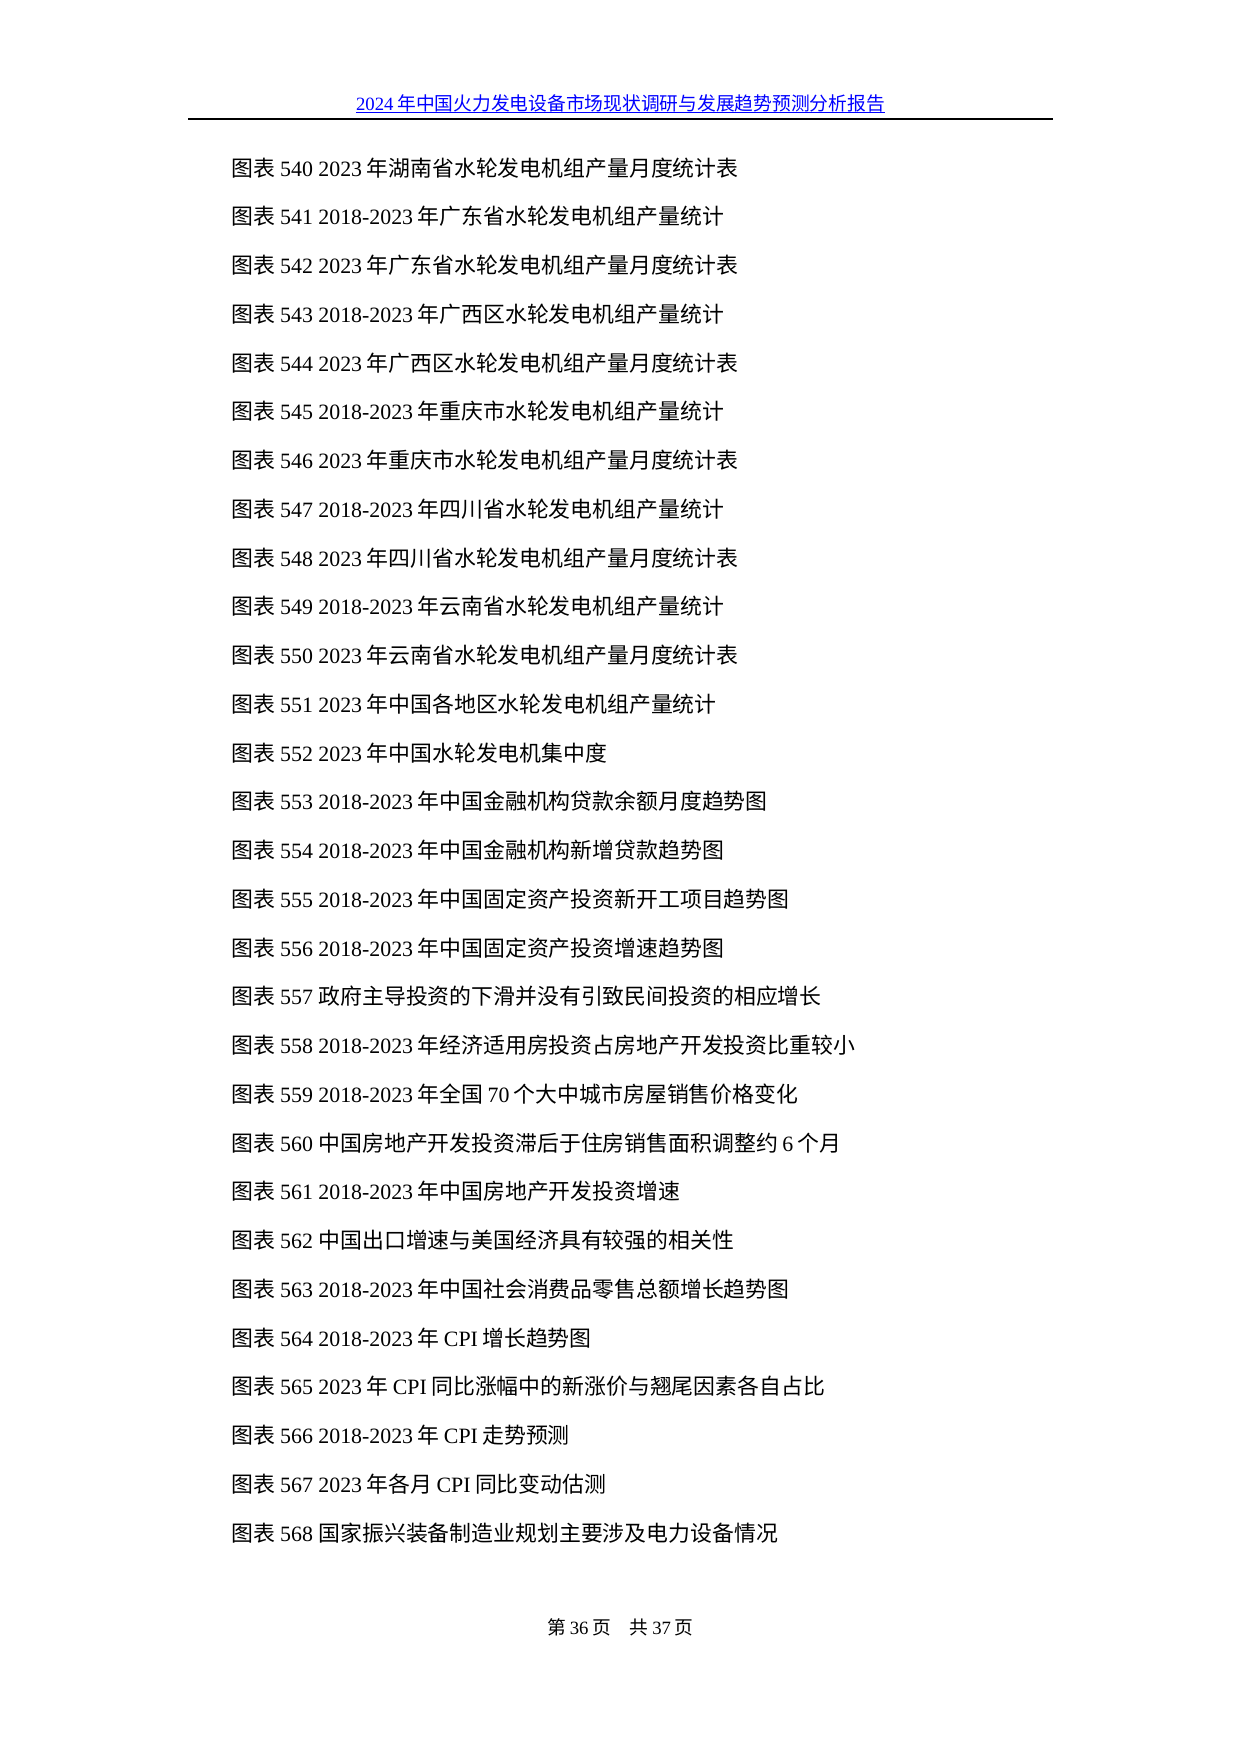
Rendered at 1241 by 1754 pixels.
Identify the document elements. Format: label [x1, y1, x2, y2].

text [187, 150, 1053, 1548]
